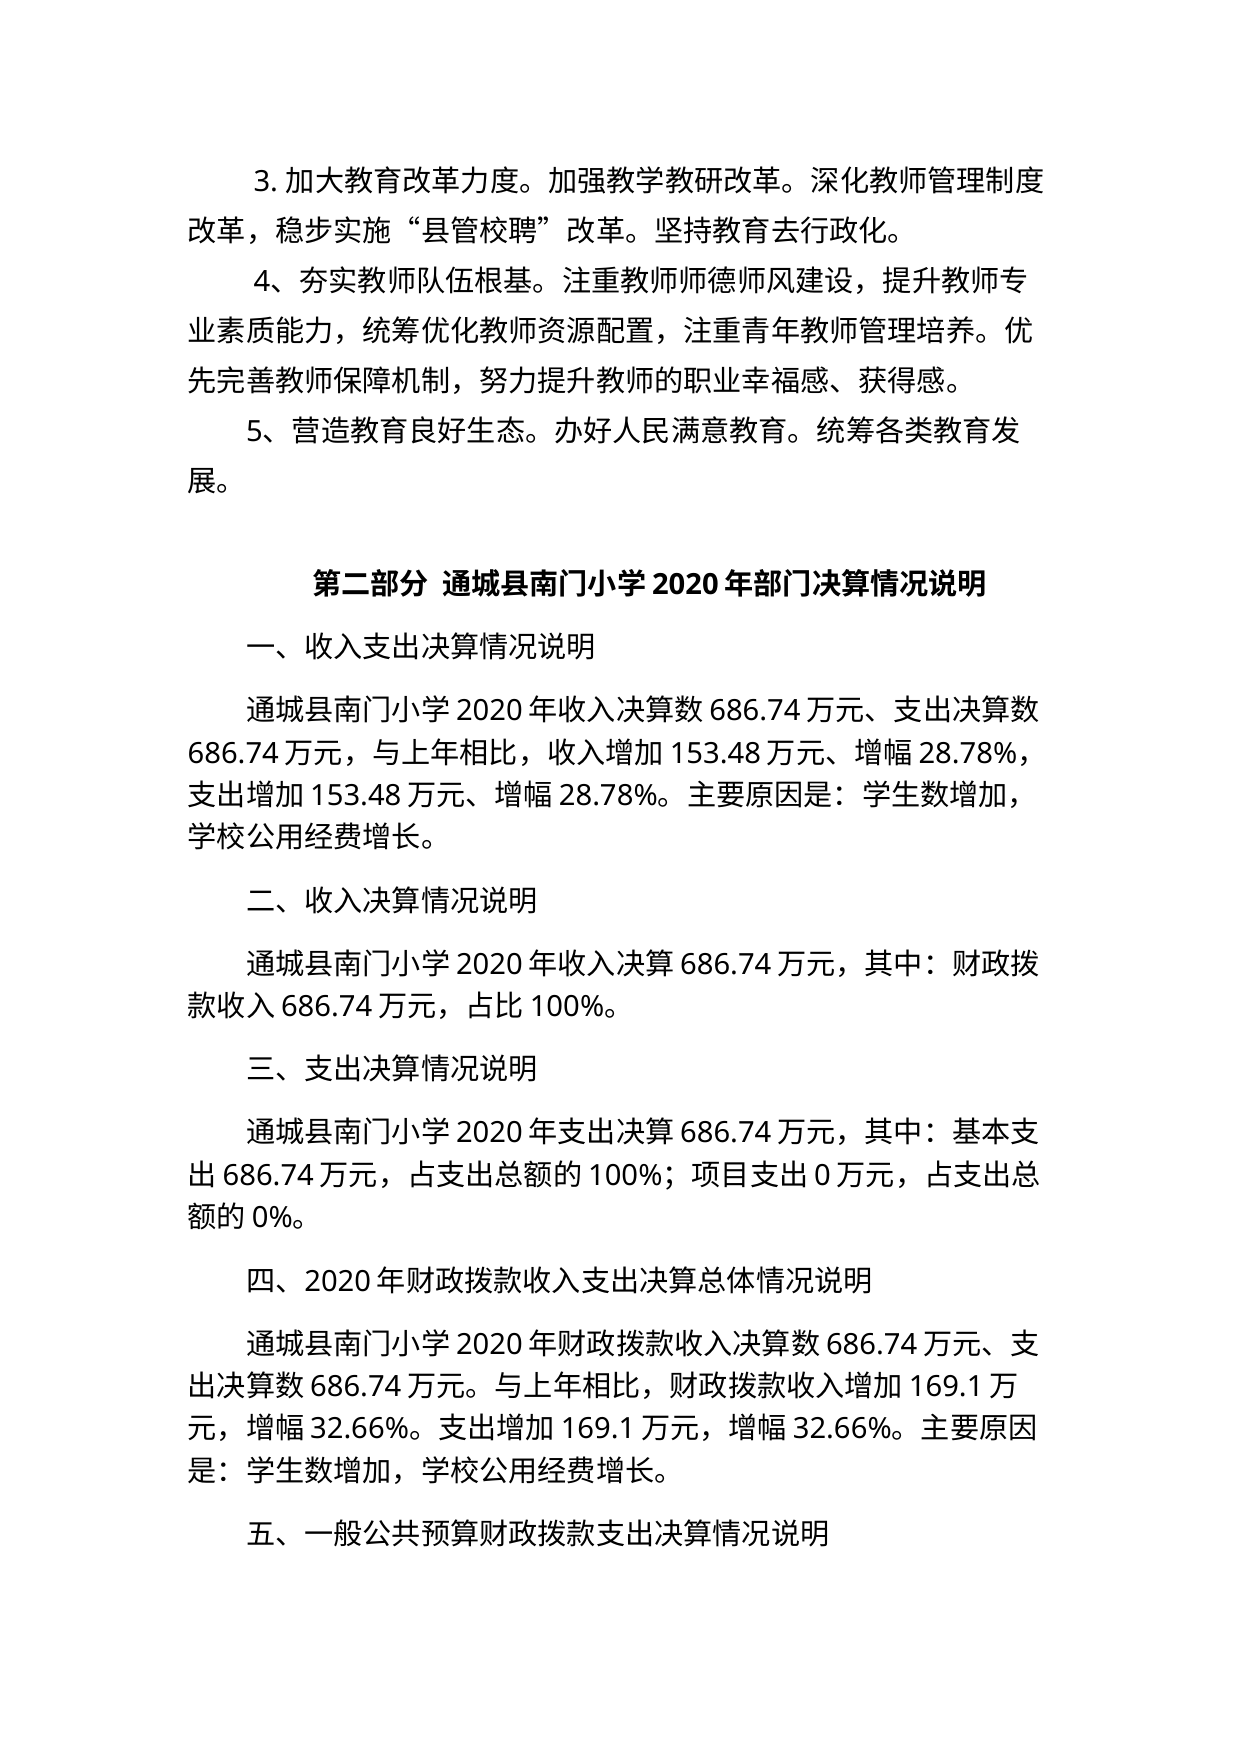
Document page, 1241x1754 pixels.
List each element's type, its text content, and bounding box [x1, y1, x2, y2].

text 一、收入支出决算情况说明 [187, 624, 1053, 666]
text 4、夯实教师队伍根基。注重教师师德师风建设，提升教师专业素质能力，统筹优化教师资源配置，注重青年教师管理培养。优先完善教师保障机制，努力提升教师的职业幸福感、获得感。 [187, 250, 1053, 400]
text 四、2020年财政拨款收入支出决算总体情况说明 [187, 1257, 1053, 1299]
text 3. 加大教育改革力度。加强教学教研改革。深化教师管理制度改革，稳步实施“县管校聘”改革。坚持教育去行政化。 [187, 150, 1053, 250]
text 通城县南门小学2020年财政拨款收入决算数686.74万元、支出决算数686.74万元。与上年相比，财政拨款收入增加169.1万元，增幅32.66%。支出增加169.1万元，增幅32.66%。主要原因是：学生数增加，学校公用经费增长。 [187, 1320, 1053, 1490]
text 通城县南门小学2020年支出决算686.74万元，其中：基本支出686.74万元，占支出总额的100%；项目支出0万元，占支出总额的0%。 [187, 1109, 1053, 1236]
text 二、收入决算情况说明 [187, 877, 1053, 919]
text 五、一般公共预算财政拨款支出决算情况说明 [187, 1511, 1053, 1553]
text 5、营造教育良好生态。办好人民满意教育。统筹各类教育发展。 [187, 400, 1053, 500]
text 三、支出决算情况说明 [187, 1046, 1053, 1088]
text 第二部分 通城县南门小学2020年部门决算情况说明 [187, 561, 1053, 603]
text 通城县南门小学2020年收入决算数686.74万元、支出决算数686.74万元，与上年相比，收入增加153.48万元、增幅28.78%，支出增加153.48万元、增幅28.78%。主要原因是：学生数增加，学校公用经费增长。 [187, 687, 1053, 856]
text 通城县南门小学2020年收入决算686.74万元，其中：财政拨款收入686.74万元，占比100%。 [187, 940, 1053, 1025]
